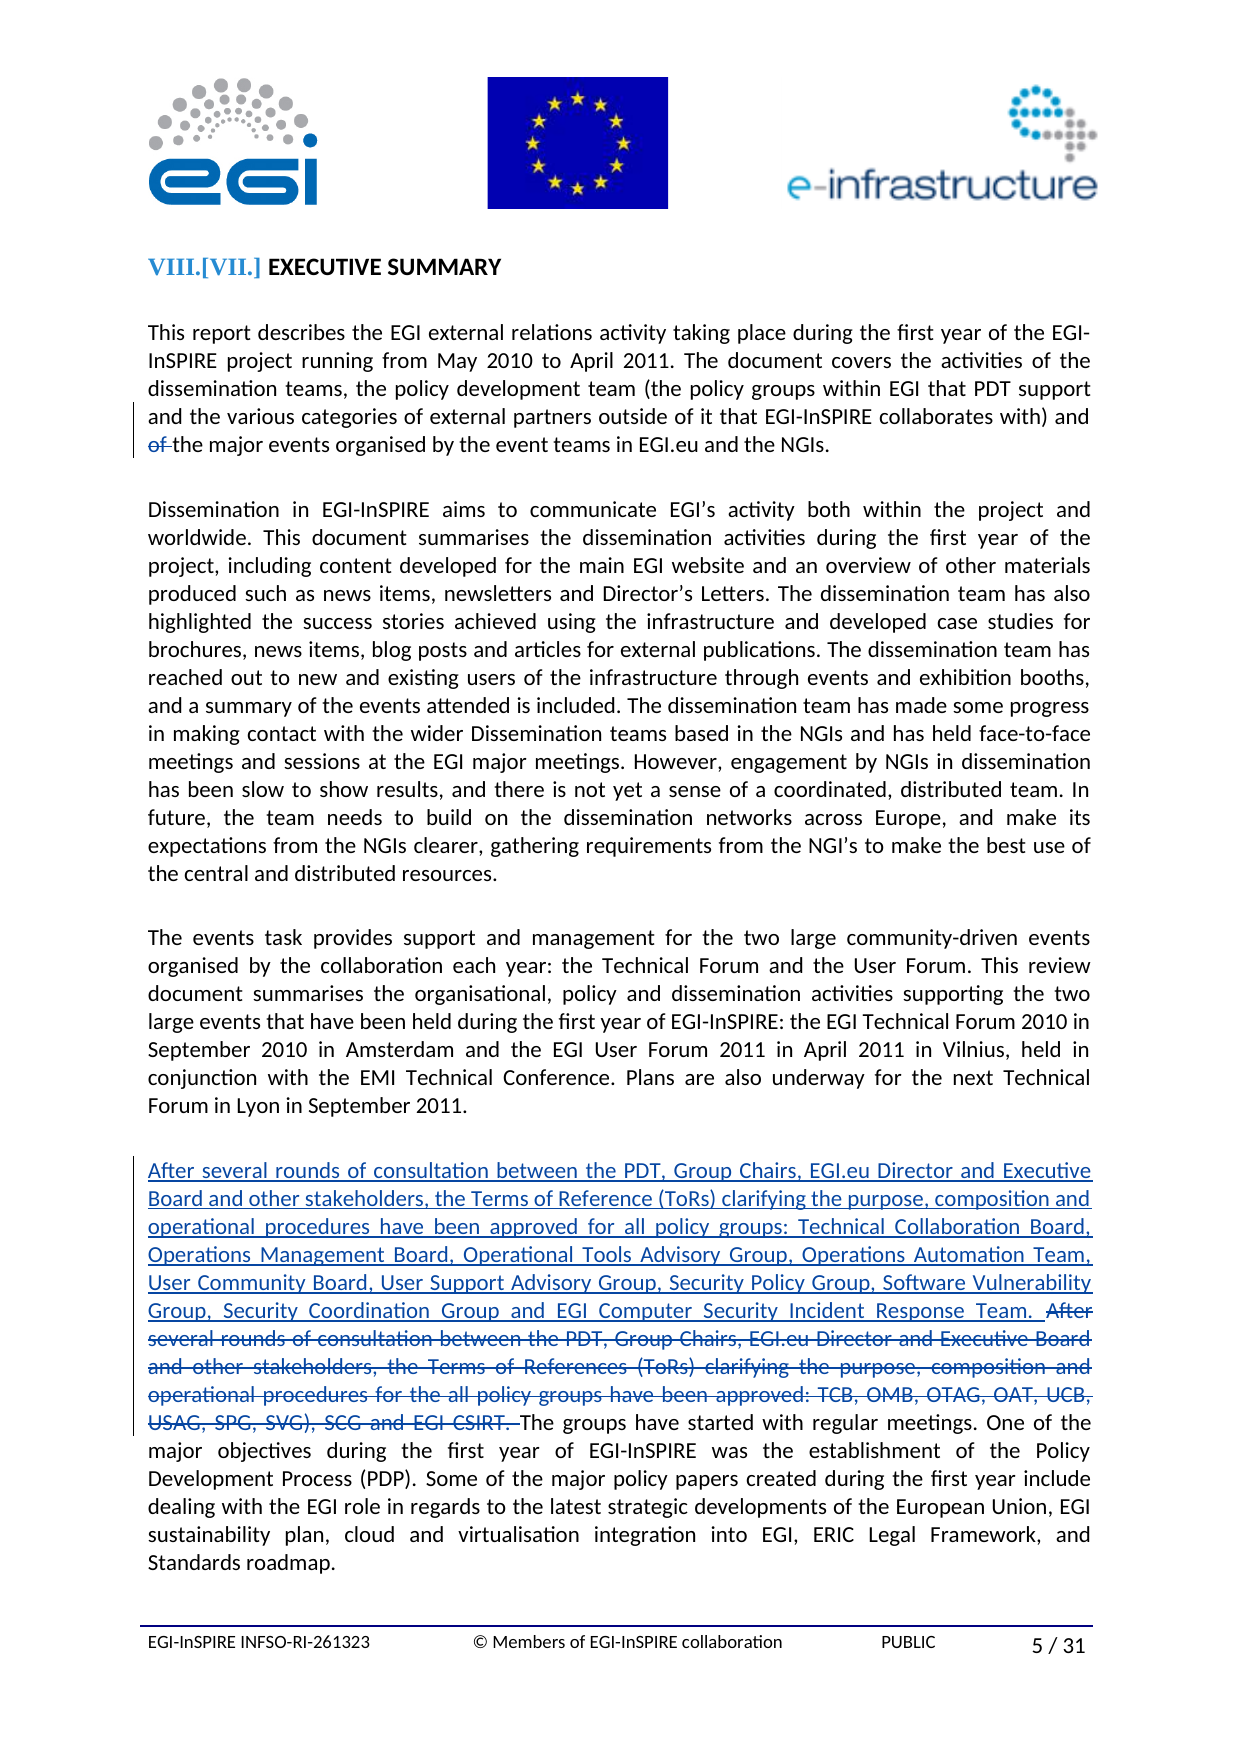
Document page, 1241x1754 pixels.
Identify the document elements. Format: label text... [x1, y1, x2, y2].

text This report describes the EGI external relations activity taking place during the first year of the EGI-InSPIRE project running from May 2010 to April 2011. The document covers the activities of the dissemination teams, the policy development team (the policy groups within EGI that PDT support and the various categories of external partners outside of it that EGI-InSPIRE collaborates with) and the major events organised by the event teams in EGI.eu and the NGIs. [148, 318, 1092, 458]
picture [147, 77, 319, 207]
text EXECUTIVE SUMMARY [148, 251, 1092, 282]
text The groups have started with regular meetings. One of the major objectives during the first year of EGI-InSPIRE was the establishment of the Policy Development Process (PDP). Some of the major policy papers created during the first year include dealing with the EGI role in regards to the latest strategic developments of the European Union, EGI sustainability plan, cloud and virtualisation integration into EGI, ERIC Legal Framework, and Standards roadmap. [148, 1294, 1092, 1339]
text The groups have started with regular meetings. One of the major objectives during the first year of EGI-InSPIRE was the establishment of the Policy Development Process (PDP). Some of the major policy papers created during the first year include dealing with the EGI role in regards to the latest strategic developments of the European Union, EGI sustainability plan, cloud and virtualisation integration into EGI, ERIC Legal Framework, and Standards roadmap. [148, 1397, 1092, 1576]
picture [780, 77, 1106, 209]
text Dissemination in EGI-InSPIRE aims to communicate EGI’s activity both within the project and worldwide. This document summarises the dissemination activities during the first year of the project, including content developed for the main EGI website and an overview of other materials produced such as news items, newsletters and Director’s Letters. The dissemination team has also highlighted the success stories achieved using the infrastructure and developed case studies for brochures, news items, blog posts and articles for external publications. The dissemination team has reached out to new and existing users of the infrastructure through events and exhibition booths, and a summary of the events attended is included. The dissemination team has made some progress in making contact with the wider Dissemination teams based in the NGIs and has held face-to-face meetings and sessions at the EGI major meetings. However, engagement by NGIs in dissemination has been slow to show results, and there is not yet a sense of a coordinated, distributed team. In future, the team needs to build on the dissemination networks across Europe, and make its expectations from the NGIs clearer, gathering requirements from the NGI’s to make the best use of the central and distributed resources. [148, 495, 1092, 887]
text The events task provides support and management for the two large community-driven events organised by the collaboration each year: the Technical Forum and the User Forum. This review document summarises the organisational, policy and dissemination activities supporting the two large events that have been held during the first year of EGI-InSPIRE: the EGI Technical Forum 2010 in September 2010 in Amsterdam and the EGI User Forum 2011 in April 2011 in Vilnius, held in conjunction with the EMI Technical Conference. Plans are also underway for the next Technical Forum in Lyon in September 2011. [148, 923, 1092, 1119]
picture [487, 77, 669, 209]
